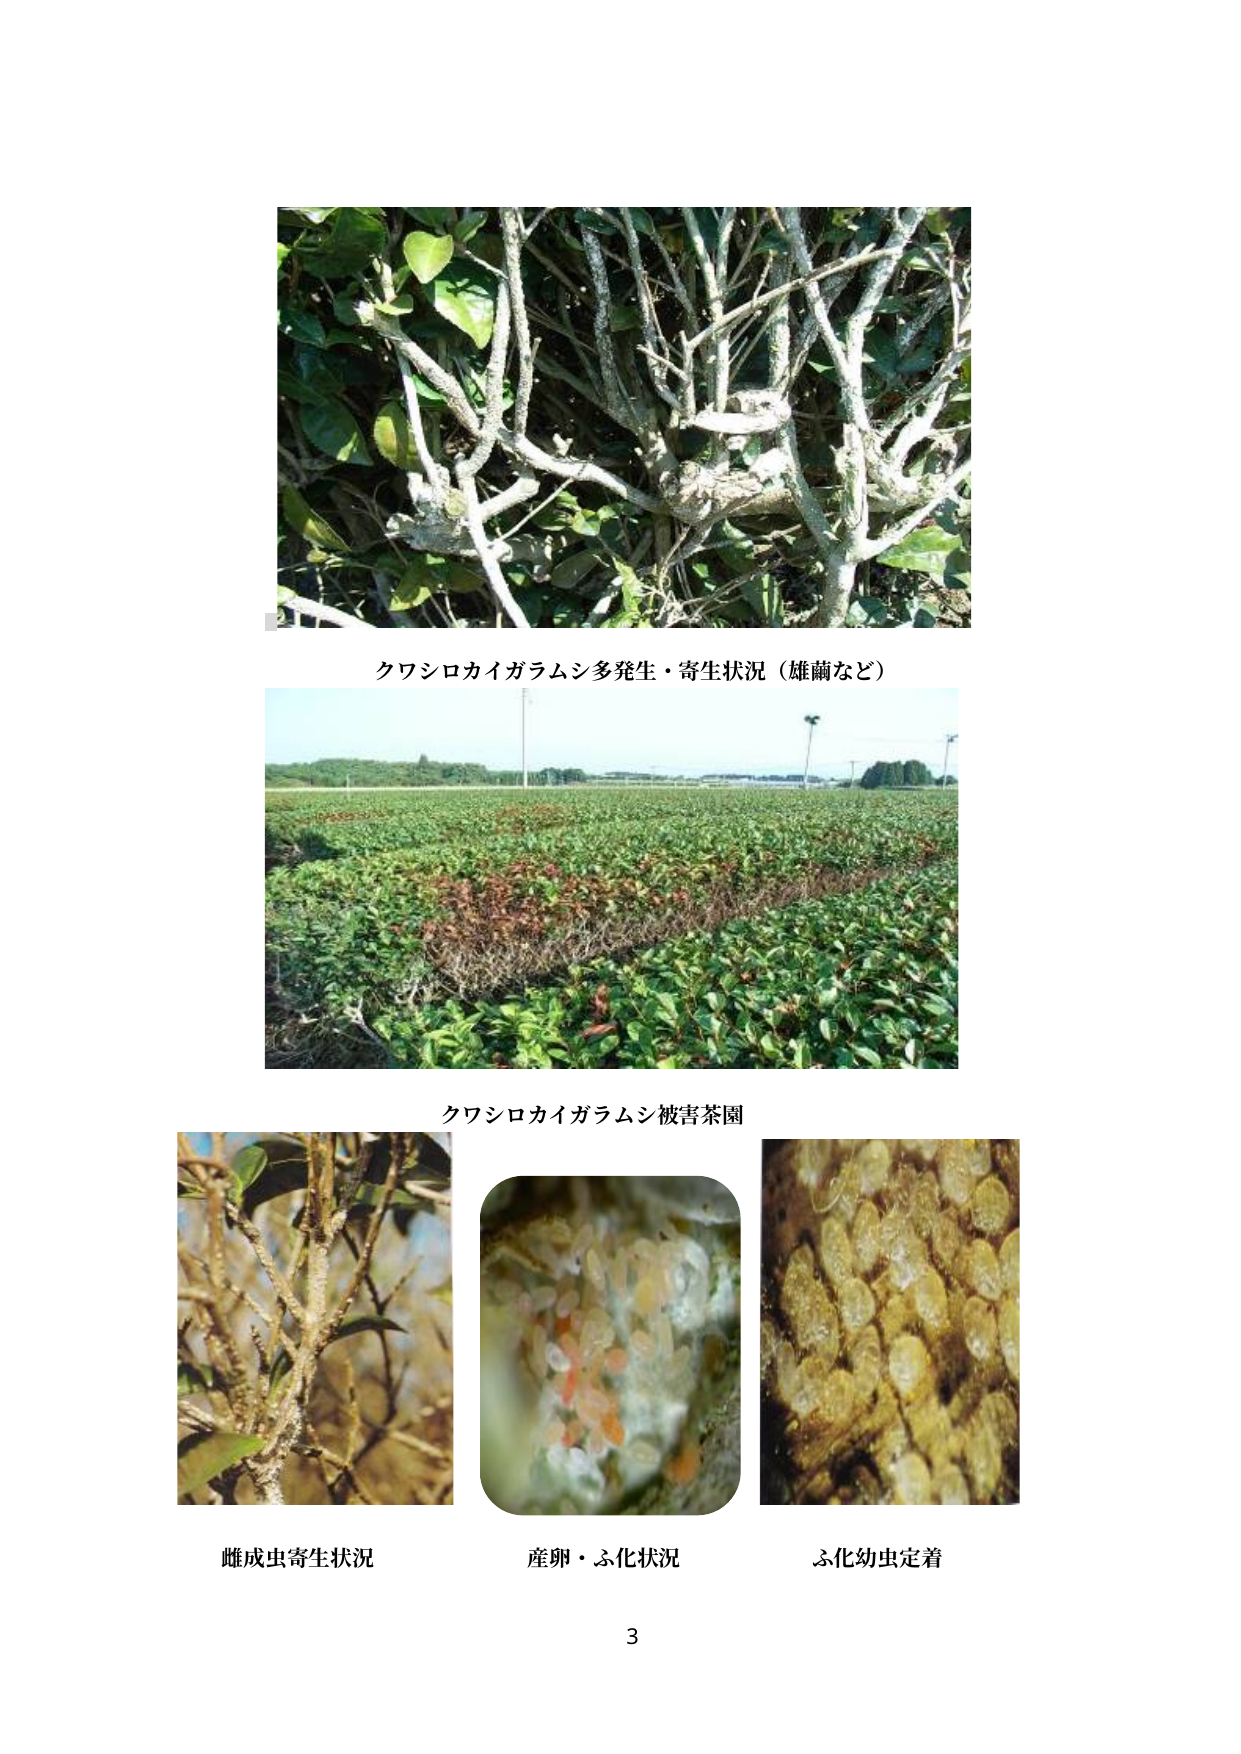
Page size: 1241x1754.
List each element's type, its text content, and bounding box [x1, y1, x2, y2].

text 雌成虫寄生状況 産卵・ふ化状況 ふ化幼虫定着 [177, 1539, 1087, 1576]
picture [177, 1132, 454, 1505]
text クワシロカイガラムシ被害茶園 [177, 1095, 1087, 1132]
picture [480, 1175, 741, 1516]
picture [264, 688, 959, 1069]
picture [759, 1139, 1020, 1505]
text クワシロカイガラムシ多発生・寄生状況（雄繭など） [177, 651, 1087, 688]
picture [277, 207, 972, 628]
